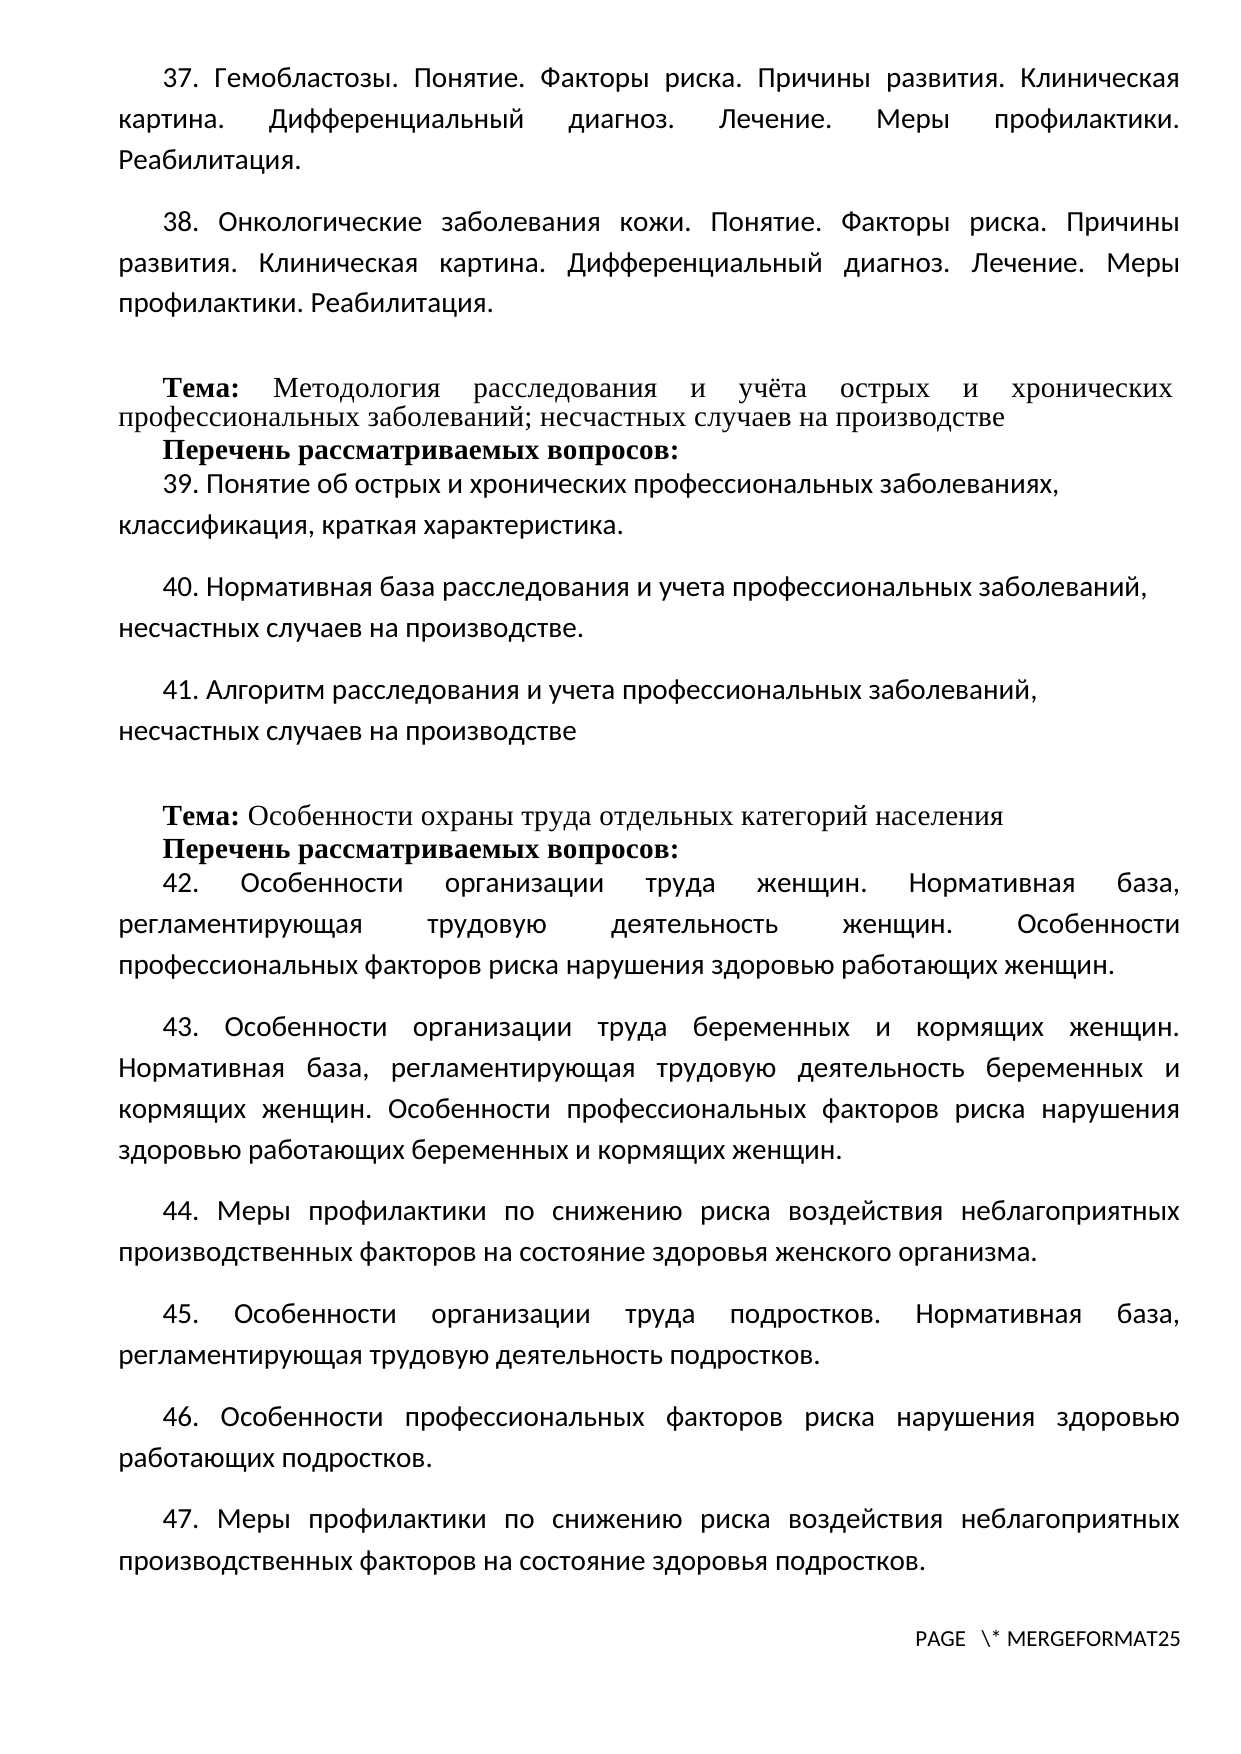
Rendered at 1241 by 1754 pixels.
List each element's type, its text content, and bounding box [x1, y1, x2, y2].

text 43. Особенности организации труда беременных и кормящих женщин. Нормативная база, регламентирующая трудовую деятельность беременных и кормящих женщин. Особенности профессиональных факторов риска нарушения здоровью работающих беременных и кормящих женщин. [118, 1008, 1181, 1166]
text 41. Алгоритм расследования и учета профессиональных заболеваний, несчастных случаев на производстве [118, 671, 1181, 747]
text 45. Особенности организации труда подростков. Нормативная база, регламентирующая трудовую деятельность подростков. [118, 1295, 1181, 1372]
text 46. Особенности профессиональных факторов риска нарушения здоровью работающих подростков. [118, 1398, 1181, 1474]
text 38. Онкологические заболевания кожи. Понятие. Факторы риска. Причины развития. Клиническая картина. Дифференциальный диагноз. Лечение. Меры профилактики. Реабилитация. [118, 203, 1181, 320]
text Перечень рассматриваемых вопросов: [118, 831, 1181, 864]
text 39. Понятие об острых и хронических профессиональных заболеваниях, классификация, краткая характеристика. [118, 466, 1181, 542]
text Тема: Методология расследования и учёта острых и хронических профессиональных заболеваний; несчастных случаев на производстве [118, 375, 1175, 432]
text Перечень рассматриваемых вопросов: [118, 432, 1181, 466]
text 42. Особенности организации труда женщин. Нормативная база, регламентирующая трудовую деятельность женщин. Особенности профессиональных факторов риска нарушения здоровью работающих женщин. [118, 864, 1181, 982]
text 44. Меры профилактики по снижению риска воздействия неблагоприятных производственных факторов на состояние здоровья женского организма. [118, 1192, 1181, 1269]
text 40. Нормативная база расследования и учета профессиональных заболеваний, несчастных случаев на производстве. [118, 568, 1181, 645]
text 37. Гемобластозы. Понятие. Факторы риска. Причины развития. Клиническая картина. Дифференциальный диагноз. Лечение. Меры профилактики. Реабилитация. [118, 59, 1181, 177]
text Тема: Особенности охраны труда отдельных категорий населения [118, 802, 1175, 831]
text 47. Меры профилактики по снижению риска воздействия неблагоприятных производственных факторов на состояние здоровья подростков. [118, 1501, 1181, 1577]
